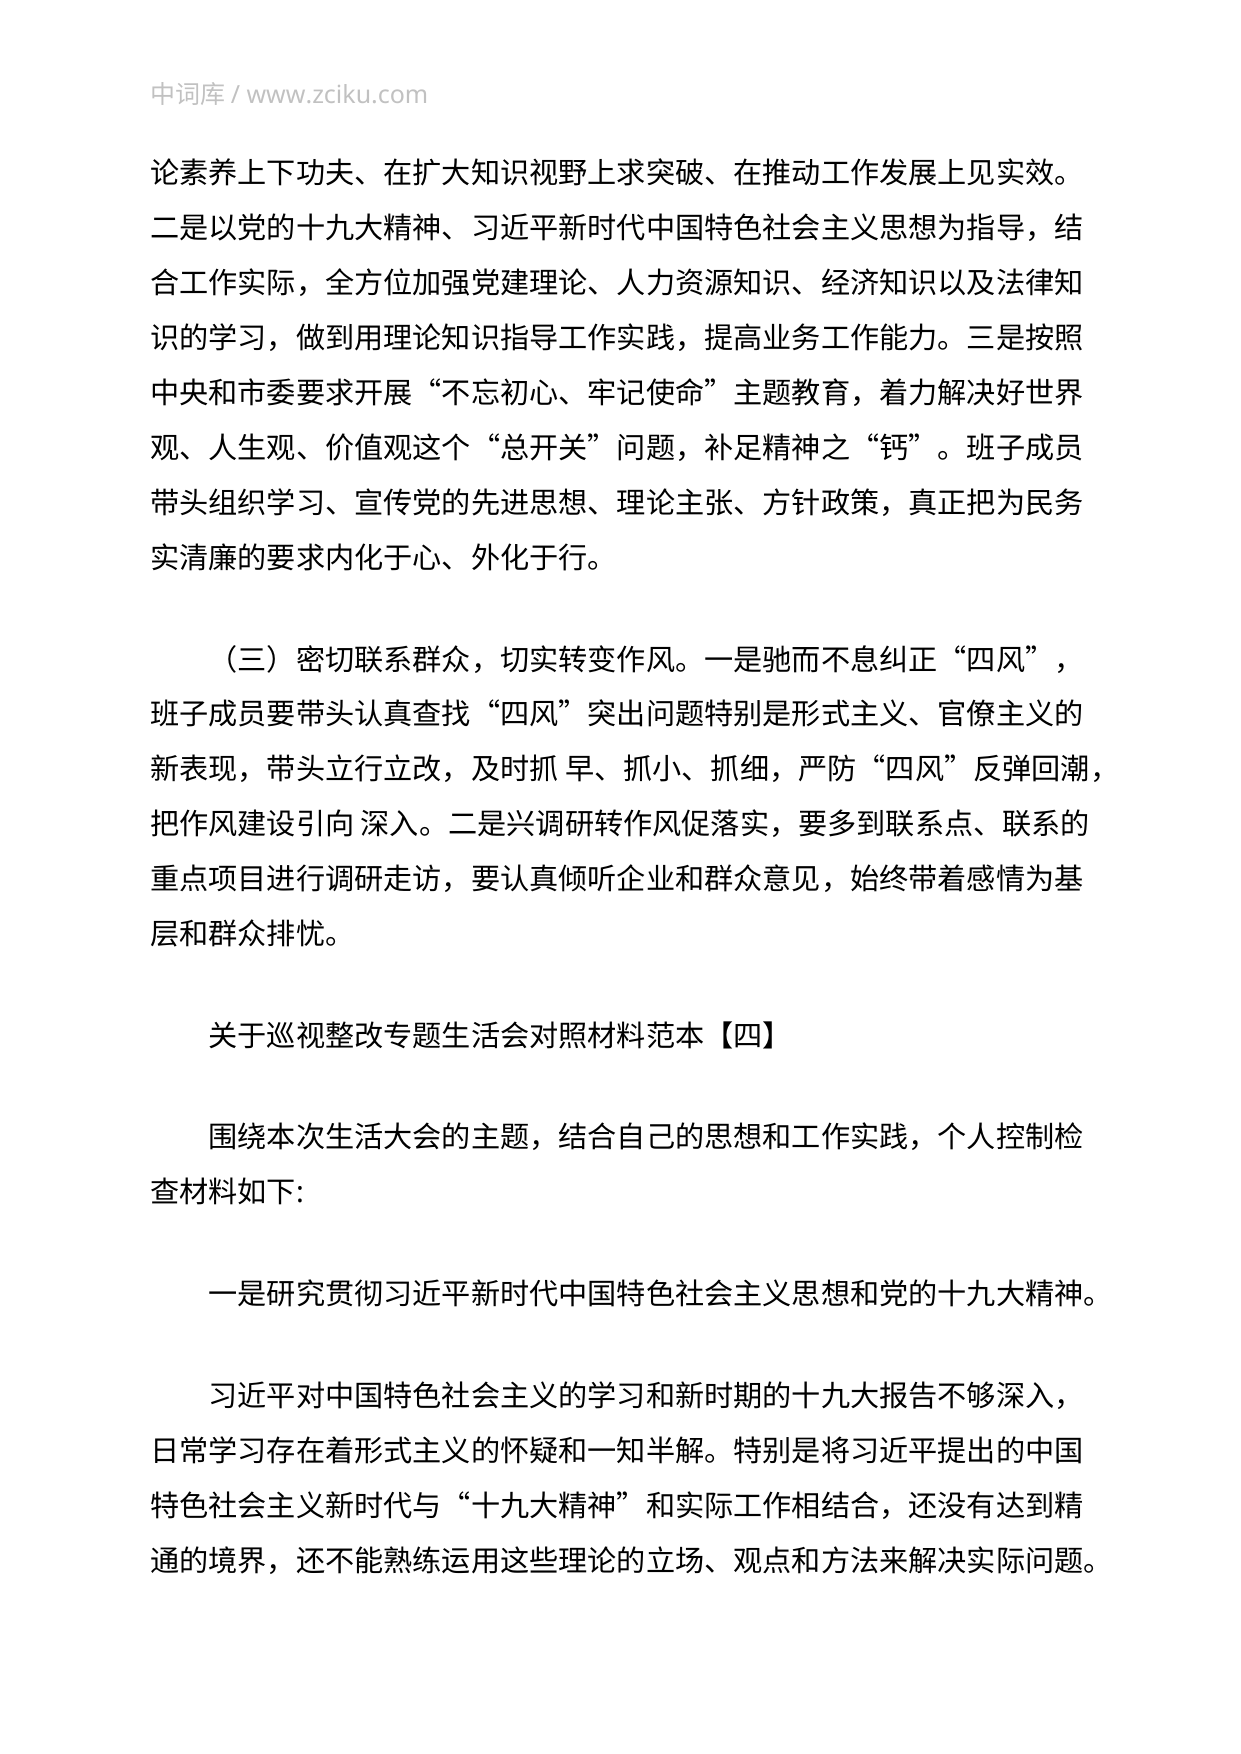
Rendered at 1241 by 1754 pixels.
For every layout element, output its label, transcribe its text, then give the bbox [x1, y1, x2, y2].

text （三）密切联系群众，切实转变作风。一是驰而不息纠正“四风”，班子成员要带头认真查找“四风”突出问题特别是形式主义、官僚主义的新表现，带头立行立改，及时抓 早、抓小、抓细，严防“四风”反弹回潮，把作风建设引向 深入。二是兴调研转作风促落实，要多到联系点、联系的重点项目进行调研走访，要认真倾听企业和群众意见，始终带着感情为基层和群众排忧。 [150, 636, 1090, 953]
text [150, 150, 1090, 577]
text 关于巡视整改专题生活会对照材料范本【四】 [150, 1012, 1090, 1054]
text 围绕本次生活大会的主题，结合自己的思想和工作实践，个人控制检查材料如下: [150, 1114, 1090, 1211]
text 一是研究贯彻习近平新时代中国特色社会主义思想和党的十九大精神。 [150, 1271, 1090, 1313]
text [150, 1373, 1090, 1580]
